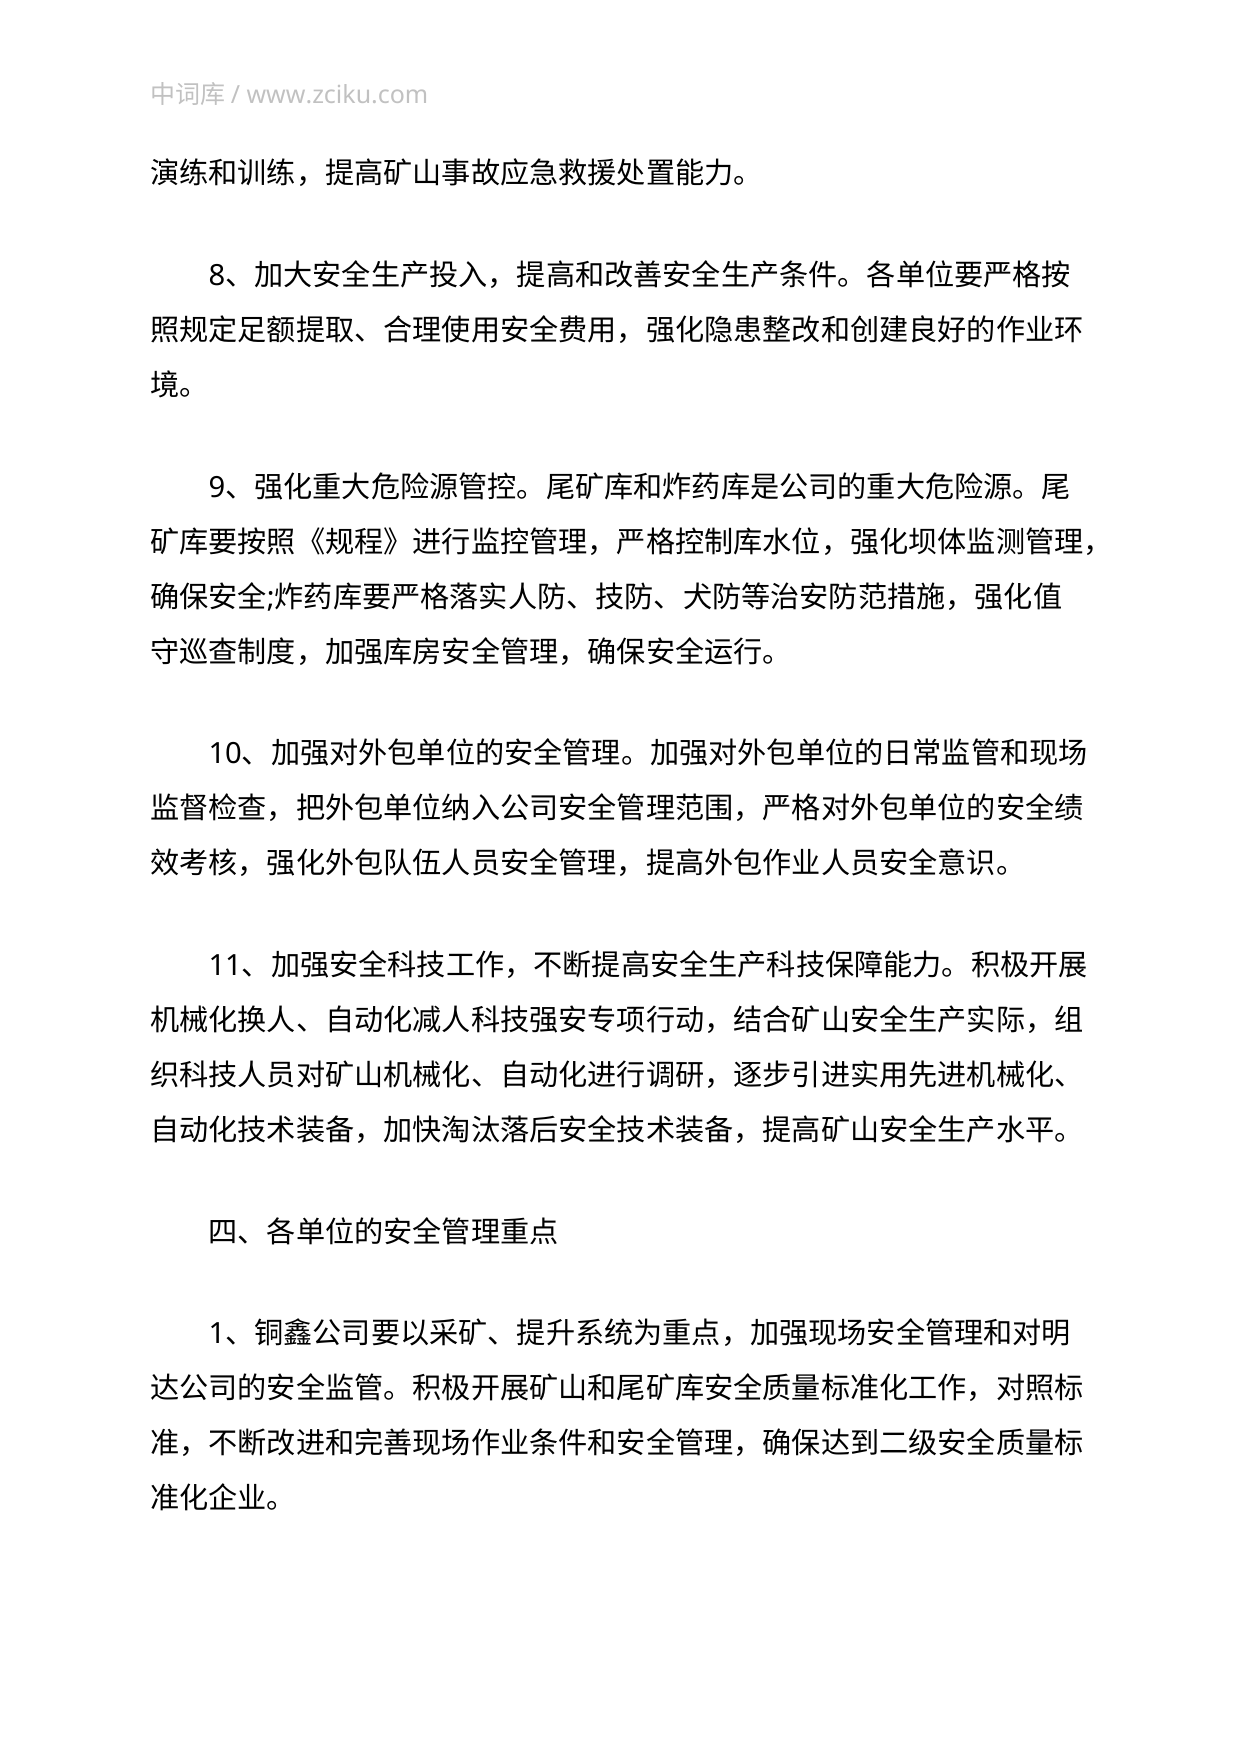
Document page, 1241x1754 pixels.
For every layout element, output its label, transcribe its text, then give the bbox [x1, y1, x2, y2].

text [150, 150, 1090, 192]
text 1、铜鑫公司要以采矿、提升系统为重点，加强现场安全管理和对明达公司的安全监管。积极开展矿山和尾矿库安全质量标准化工作，对照标准，不断改进和完善现场作业条件和安全管理，确保达到二级安全质量标准化企业。 [150, 1310, 1090, 1517]
text 9、强化重大危险源管控。尾矿库和炸药库是公司的重大危险源。尾矿库要按照《规程》进行监控管理，严格控制库水位，强化坝体监测管理，确保安全;炸药库要严格落实人防、技防、犬防等治安防范措施，强化值守巡查制度，加强库房安全管理，确保安全运行。 [150, 463, 1090, 671]
text 10、加强对外包单位的安全管理。加强对外包单位的日常监管和现场监督检查，把外包单位纳入公司安全管理范围，严格对外包单位的安全绩效考核，强化外包队伍人员安全管理，提高外包作业人员安全意识。 [150, 730, 1090, 882]
text 11、加强安全科技工作，不断提高安全生产科技保障能力。积极开展机械化换人、自动化减人科技强安专项行动，结合矿山安全生产实际，组织科技人员对矿山机械化、自动化进行调研，逐步引进实用先进机械化、自动化技术装备，加快淘汰落后安全技术装备，提高矿山安全生产水平。 [150, 942, 1090, 1149]
text 四、各单位的安全管理重点 [150, 1208, 1090, 1251]
text 8、加大安全生产投入，提高和改善安全生产条件。各单位要严格按照规定足额提取、合理使用安全费用，强化隐患整改和创建良好的作业环境。 [150, 252, 1090, 404]
